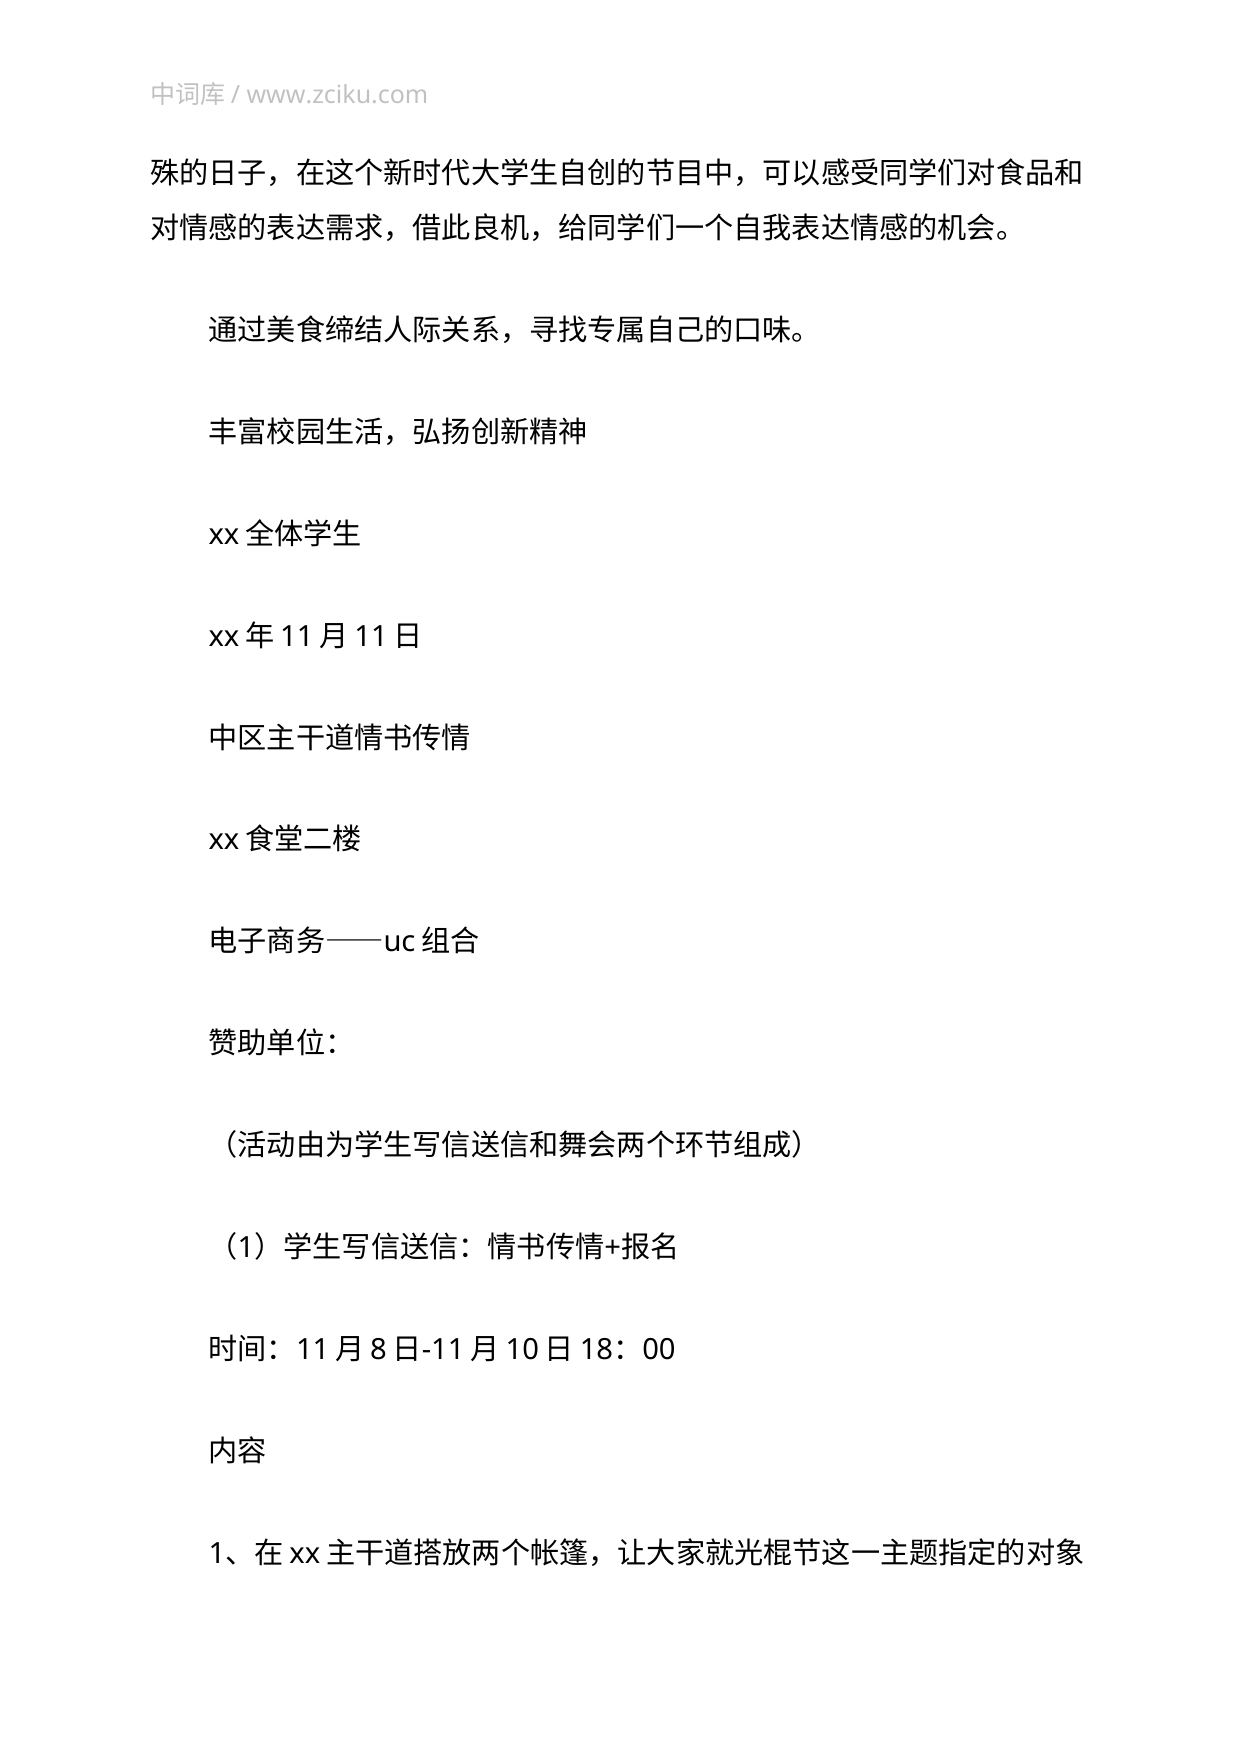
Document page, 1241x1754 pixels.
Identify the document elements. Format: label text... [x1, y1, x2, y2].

text 中区主干道情书传情 [150, 714, 1090, 756]
text xx年11月11日 [150, 612, 1090, 654]
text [150, 1529, 1090, 1572]
text 电子商务——uc组合 [150, 918, 1090, 960]
text 通过美食缔结人际关系，寻找专属自己的口味。 [150, 307, 1090, 349]
text 时间：11月8日-11月10日18：00 [150, 1325, 1090, 1368]
text 内容 [150, 1427, 1090, 1470]
text 赞助单位： [150, 1020, 1090, 1062]
text （活动由为学生写信送信和舞会两个环节组成） [150, 1122, 1090, 1164]
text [150, 150, 1090, 247]
text 丰富校园生活，弘扬创新精神 [150, 408, 1090, 451]
text xx全体学生 [150, 510, 1090, 553]
text （1）学生写信送信：情书传情+报名 [150, 1223, 1090, 1266]
text xx食堂二楼 [150, 816, 1090, 858]
